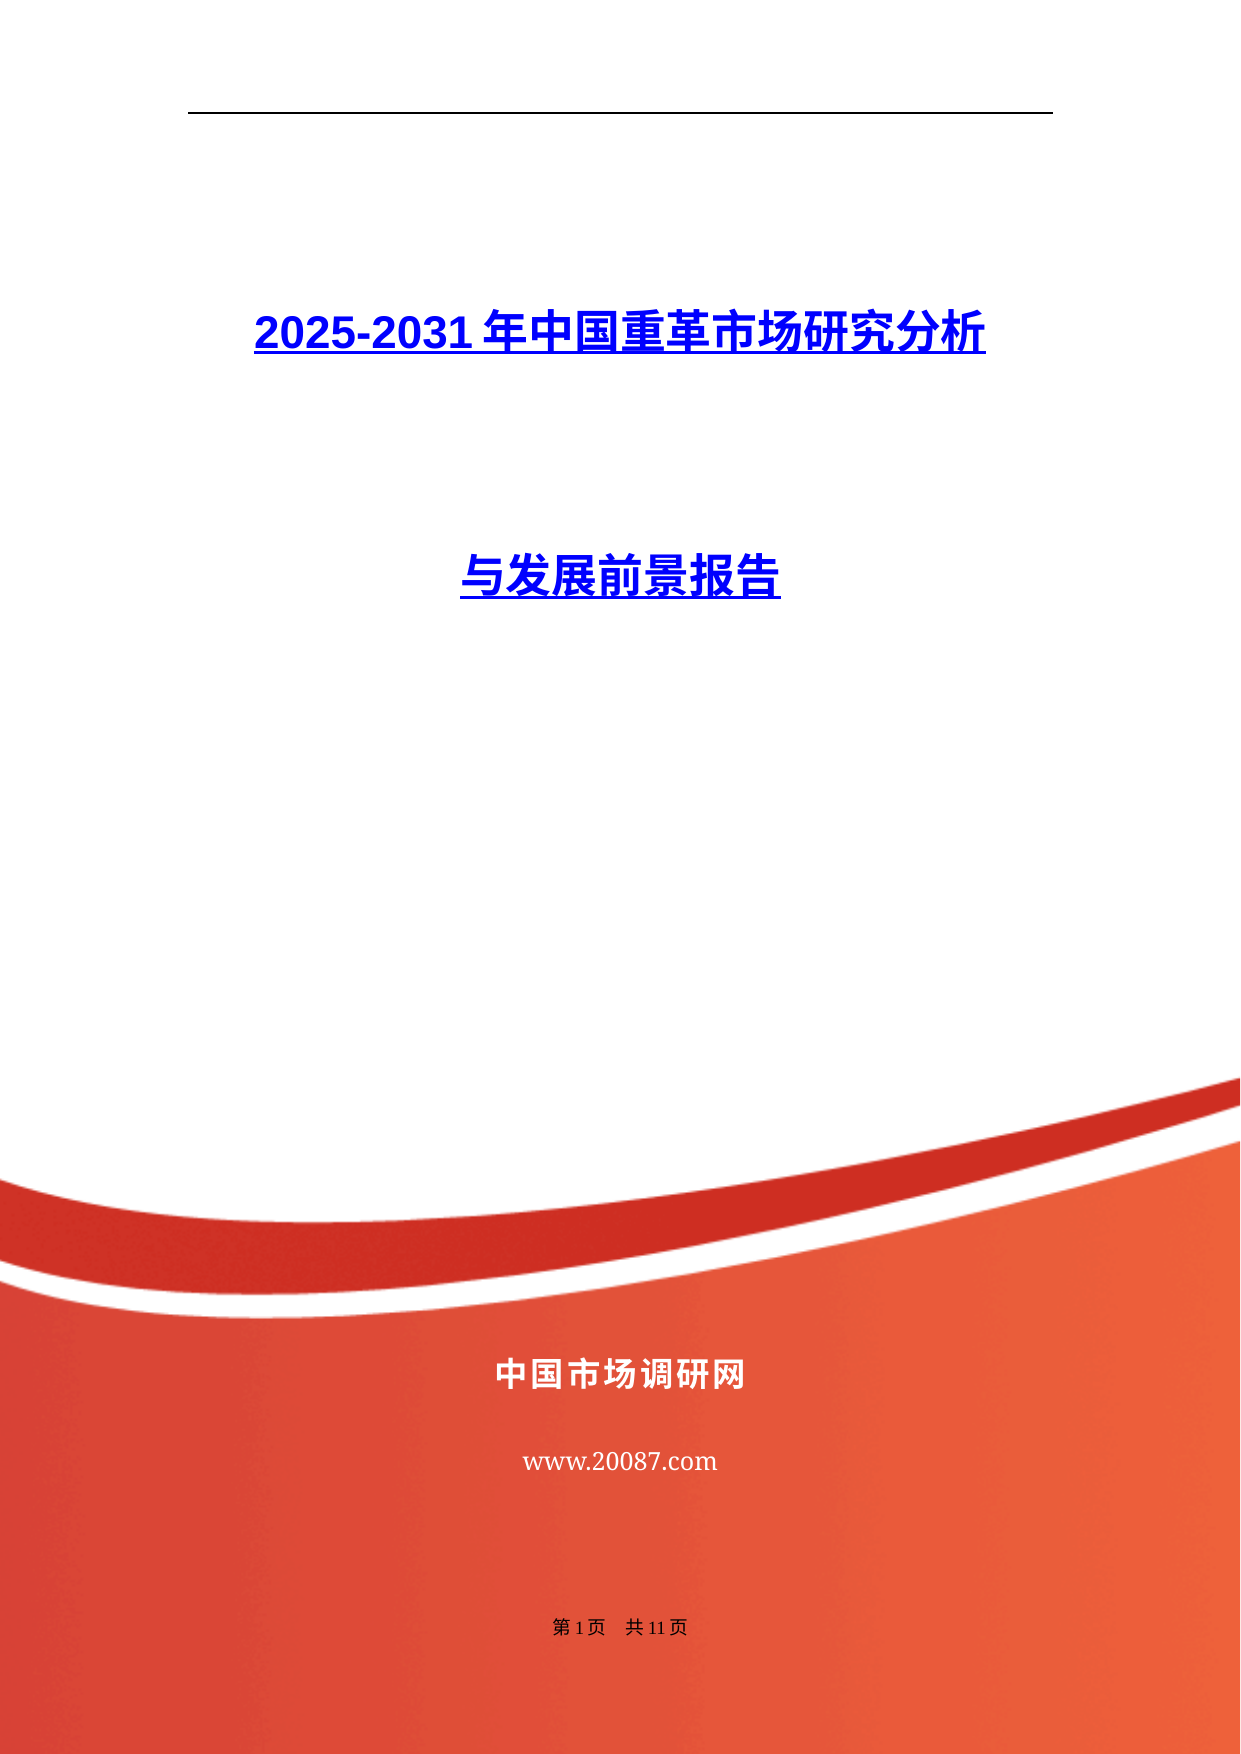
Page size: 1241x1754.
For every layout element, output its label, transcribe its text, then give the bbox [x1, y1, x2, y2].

table_header 2025-2031年中国重革市场研究分析与发展前景报告 [188, 207, 1053, 773]
text www.20087.com [187, 1428, 1053, 1493]
subtitle 中国市场调研网 [187, 1339, 1053, 1404]
picture [0, 1006, 1241, 1754]
